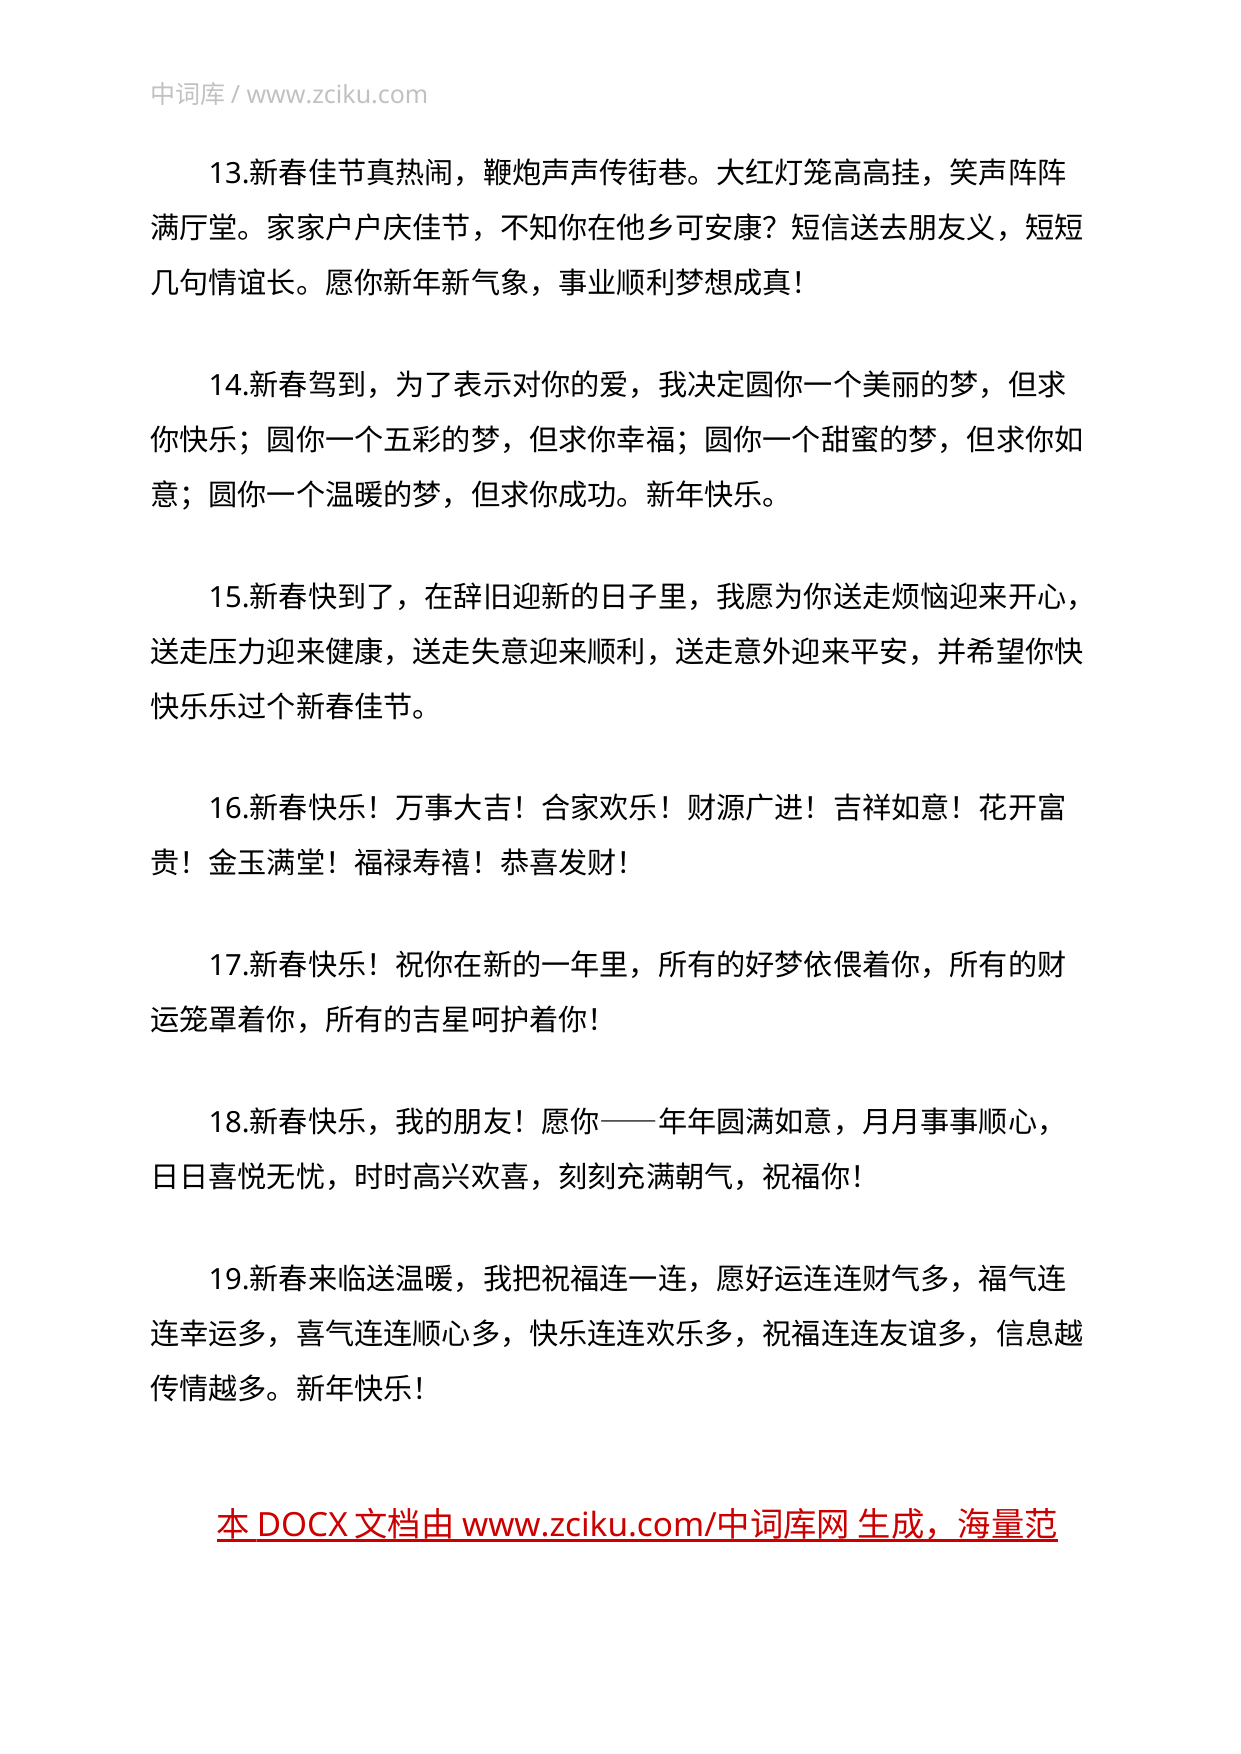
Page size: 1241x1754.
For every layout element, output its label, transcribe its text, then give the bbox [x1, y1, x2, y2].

text 13.新春佳节真热闹，鞭炮声声传街巷。大红灯笼高高挂，笑声阵阵满厅堂。家家户户庆佳节，不知你在他乡可安康？短信送去朋友义，短短几句情谊长。愿你新年新气象，事业顺利梦想成真！ [150, 150, 1090, 302]
text 18.新春快乐，我的朋友！愿你——年年圆满如意，月月事事顺心，日日喜悦无忧，时时高兴欢喜，刻刻充满朝气，祝福你！ [150, 1098, 1090, 1196]
text 15.新春快到了，在辞旧迎新的日子里，我愿为你送走烦恼迎来开心，送走压力迎来健康，送走失意迎来顺利，送走意外迎来平安，并希望你快快乐乐过个新春佳节。 [150, 573, 1090, 726]
text 14.新春驾到，为了表示对你的爱，我决定圆你一个美丽的梦，但求你快乐；圆你一个五彩的梦，但求你幸福；圆你一个甜蜜的梦，但求你如意；圆你一个温暖的梦，但求你成功。新年快乐。 [150, 362, 1090, 514]
text 17.新春快乐！祝你在新的一年里，所有的好梦依偎着你，所有的财运笼罩着你，所有的吉星呵护着你！ [150, 942, 1090, 1039]
text 19.新春来临送温暖，我把祝福连一连，愿好运连连财气多，福气连连幸运多，喜气连连顺心多，快乐连连欢乐多，祝福连连友谊多，信息越传情越多。新年快乐！ [150, 1255, 1090, 1407]
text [150, 1498, 1090, 1547]
text 16.新春快乐！万事大吉！合家欢乐！财源广进！吉祥如意！花开富贵！金玉满堂！福禄寿禧！恭喜发财！ [150, 785, 1090, 882]
